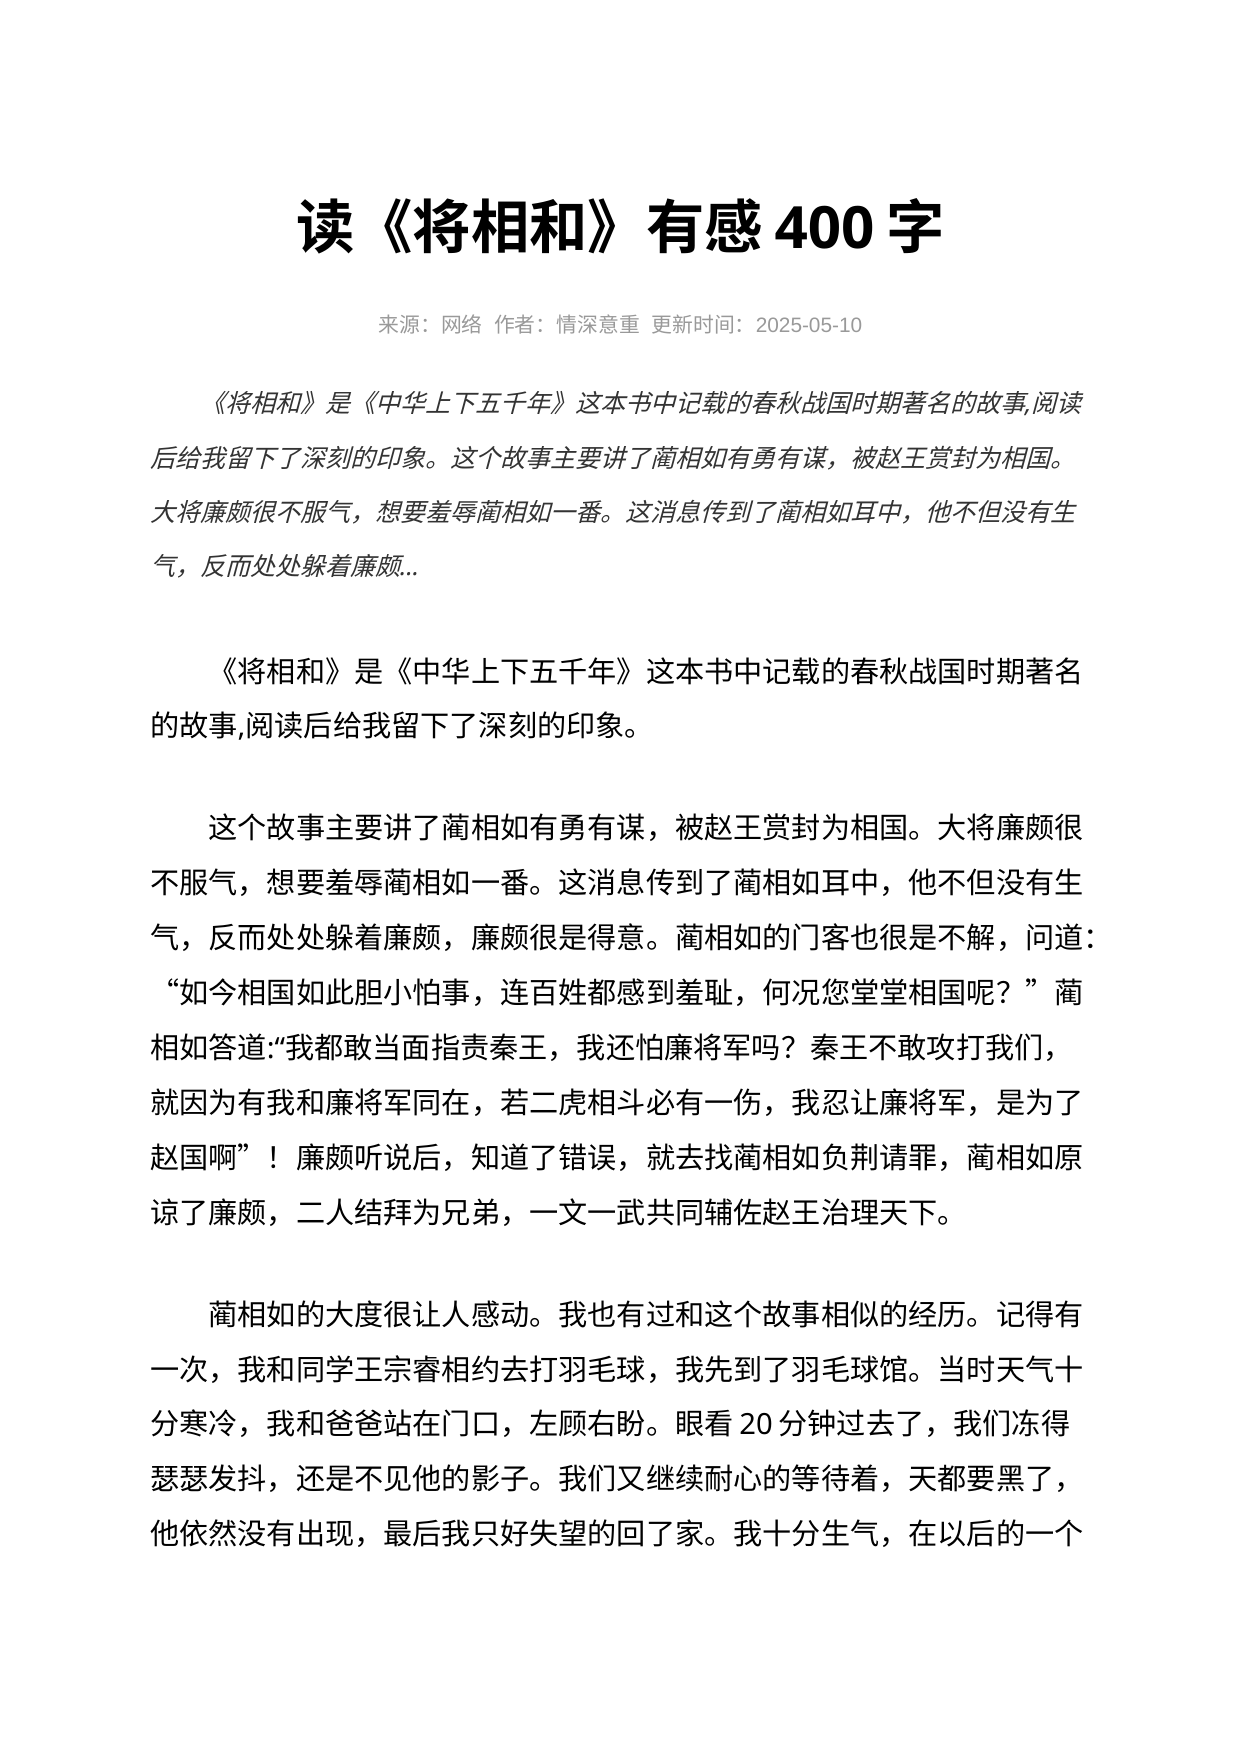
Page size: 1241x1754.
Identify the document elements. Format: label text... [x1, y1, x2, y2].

text 这个故事主要讲了蔺相如有勇有谋，被赵王赏封为相国。大将廉颇很不服气，想要羞辱蔺相如一番。这消息传到了蔺相如耳中，他不但没有生气，反而处处躲着廉颇，廉颇很是得意。蔺相如的门客也很是不解，问道：“如今相国如此胆小怕事，连百姓都感到羞耻，何况您堂堂相国呢？”蔺相如答道:“我都敢当面指责秦王，我还怕廉将军吗？秦王不敢攻打我们，就因为有我和廉将军同在，若二虎相斗必有一伤，我忍让廉将军，是为了赵国啊”！廉颇听说后，知道了错误，就去找蔺相如负荆请罪，蔺相如原谅了廉颇，二人结拜为兄弟，一文一武共同辅佐赵王治理天下。 [150, 805, 1090, 1232]
text 《将相和》是《中华上下五千年》这本书中记载的春秋战国时期著名的故事,阅读后给我留下了深刻的印象。这个故事主要讲了蔺相如有勇有谋，被赵王赏封为相国。大将廉颇很不服气，想要羞辱蔺相如一番。这消息传到了蔺相如耳中，他不但没有生气，反而处处躲着廉颇... [150, 384, 1090, 583]
text 来源：网络 作者：情深意重 更新时间：2025-05-10 [150, 313, 1090, 337]
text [150, 1291, 1090, 1553]
subtitle 读《将相和》有感400字 [150, 181, 1090, 266]
text 《将相和》是《中华上下五千年》这本书中记载的春秋战国时期著名的故事,阅读后给我留下了深刻的印象。 [150, 648, 1090, 745]
